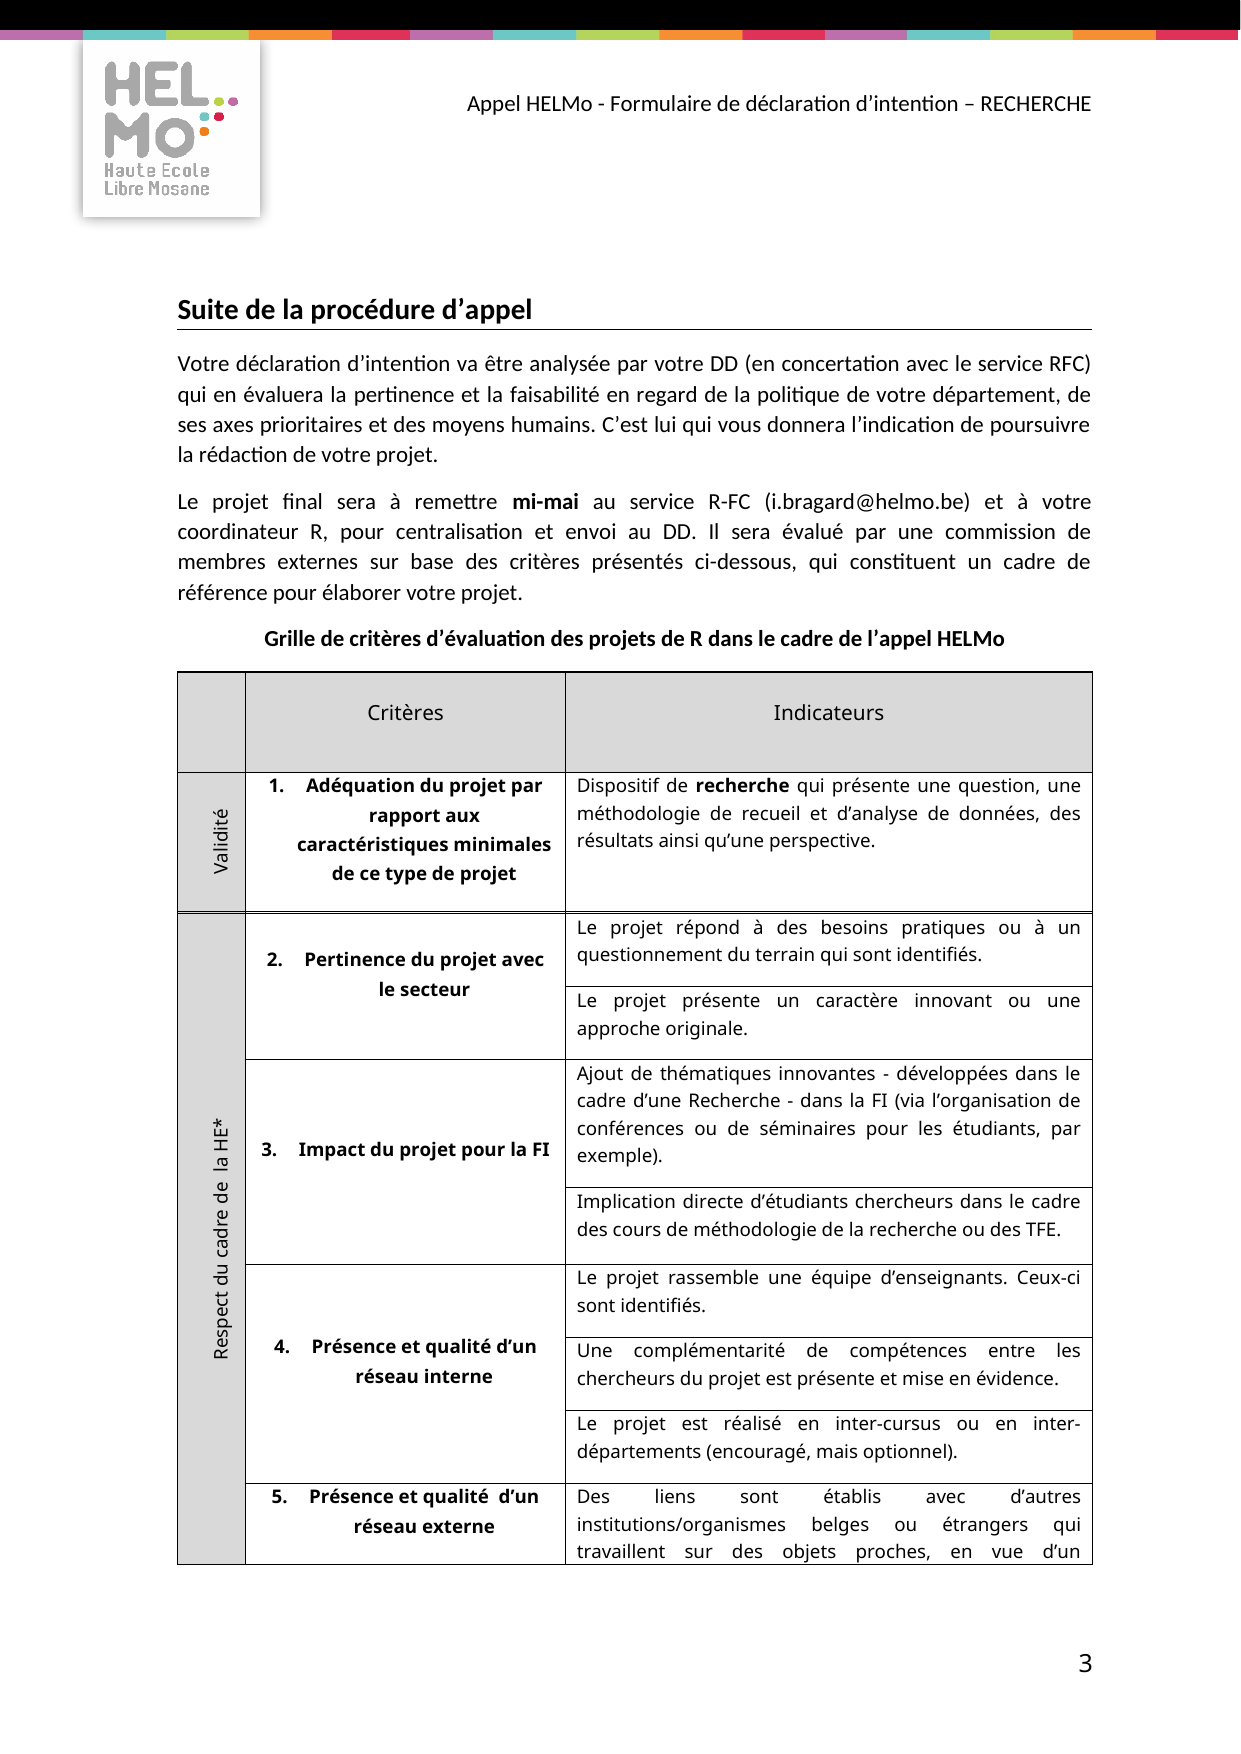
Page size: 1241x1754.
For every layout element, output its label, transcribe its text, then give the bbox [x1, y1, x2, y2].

table_cell Adéquation du projet par rapport aux caractéristiques minimales de ce type de projet [246, 773, 565, 911]
text Grille de critères d’évaluation des projets de R dans le cadre de l’appel HELMo [177, 624, 1092, 653]
table_header Indicateurs [566, 673, 1092, 772]
table_cell Le projet répond à des besoins pratiques ou à un questionnement du terrain qui sont identifiés. [566, 914, 1092, 986]
table_cell Impact du projet pour la FI [246, 1060, 565, 1264]
table_cell Présence et qualité d’un réseau interne [246, 1265, 565, 1483]
table_cell Le projet est réalisé en inter-cursus ou en inter-départements (encouragé, mais optionnel). [566, 1411, 1092, 1483]
table_cell Dispositif de recherche qui présente une question, une méthodologie de recueil et d’analyse de données, des résultats ainsi qu’une perspective. [566, 773, 1092, 911]
table_cell Respect du cadre de la HE* [178, 914, 245, 1564]
table_header [178, 673, 245, 772]
table_cell Implication directe d’étudiants chercheurs dans le cadre des cours de méthodologie de la recherche ou des TFE. [566, 1188, 1092, 1264]
picture [0, 30, 1238, 243]
table_cell Le projet rassemble une équipe d’enseignants. Ceux-ci sont identifiés. [566, 1265, 1092, 1337]
table_cell Le projet présente un caractère innovant ou une approche originale. [566, 987, 1092, 1059]
table_header Critères [246, 673, 565, 772]
table_cell Validité [178, 773, 245, 911]
table_cell Ajout de thématiques innovantes - développées dans le cadre d’une Recherche - dans la FI (via l’organisation de conférences ou de séminaires pour les étudiants, par exemple). [566, 1060, 1092, 1187]
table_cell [566, 1484, 1092, 1564]
text Suite de la procédure d’appel [177, 291, 1092, 329]
text Votre déclaration d’intention va être analysée par votre DD (en concertation avec le service RFC) qui en évaluera la pertinence et la faisabilité en regard de la politique de votre département, de ses axes prioritaires et des moyens humains. C’est lui qui vous donnera l’indication de poursuivre la rédaction de votre projet. [177, 349, 1092, 468]
table_cell Pertinence du projet avec le secteur [246, 914, 565, 1059]
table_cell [246, 1484, 565, 1564]
table_cell Une complémentarité de compétences entre les chercheurs du projet est présente et mise en évidence. [566, 1338, 1092, 1410]
text Le projet final sera à remettre mi-mai au service R-FC (i.bragard@helmo.be) et à votre coordinateur R, pour centralisation et envoi au DD. Il sera évalué par une commission de membres externes sur base des critères présentés ci-dessous, qui constituent un cadre de référence pour élaborer votre projet. [177, 487, 1092, 606]
